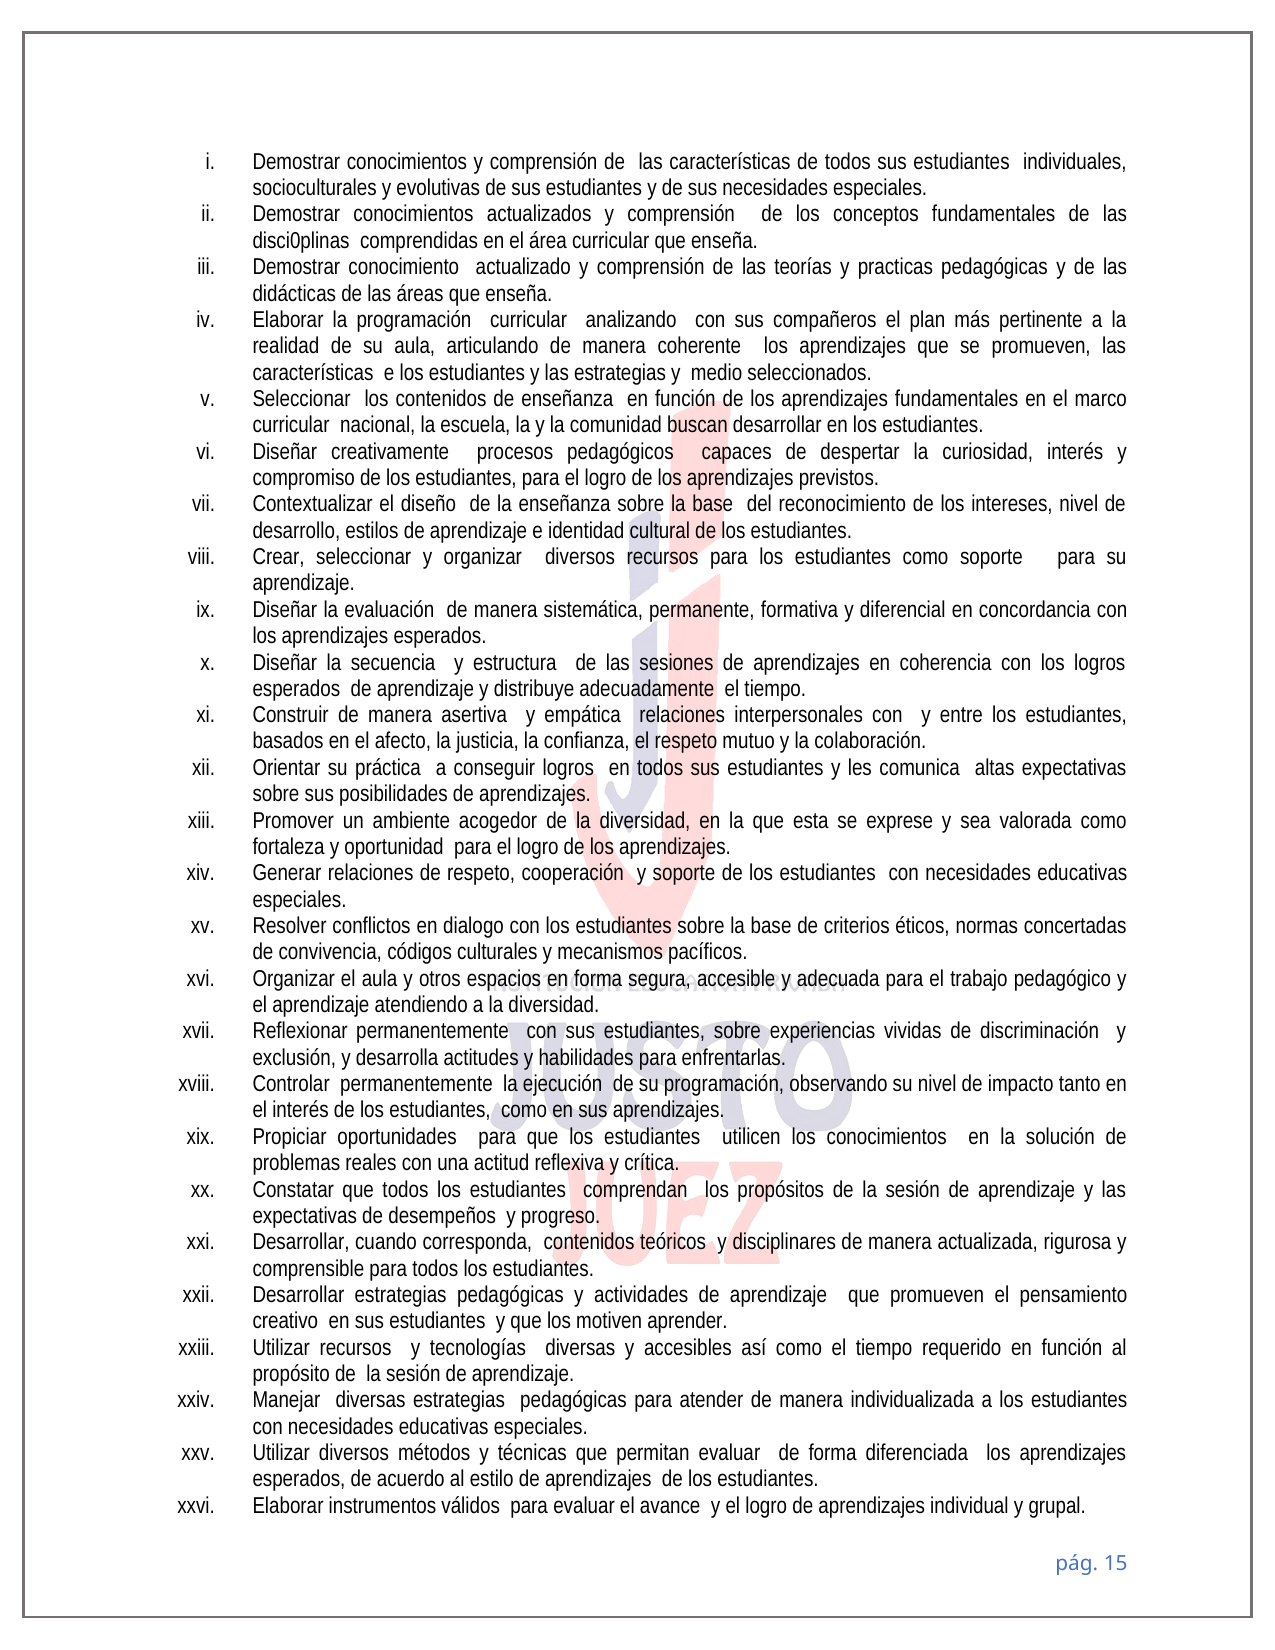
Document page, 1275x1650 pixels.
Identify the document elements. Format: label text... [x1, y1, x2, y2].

list Crear, seleccionar y organizar diversos recursos para los estudiantes como soporte para su aprendizaje. [215, 543, 1127, 596]
list Controlar permanentemente la ejecución de su programación, observando su nivel de impacto tanto en el interés de los estudiantes, como en sus aprendizajes. [215, 1070, 1127, 1123]
list Reflexionar permanentemente con sus estudiantes, sobre experiencias vividas de discriminación y exclusión, y desarrolla actitudes y habilidades para enfrentarlas. [215, 1017, 1127, 1070]
list Promover un ambiente acogedor de la diversidad, en la que esta se exprese y sea valorada como fortaleza y oportunidad para el logro de los aprendizajes. [215, 807, 1127, 859]
list Contextualizar el diseño de la enseñanza sobre la base del reconocimiento de los intereses, nivel de desarrollo, estilos de aprendizaje e identidad cultural de los estudiantes. [215, 490, 1127, 543]
list Generar relaciones de respeto, cooperación y soporte de los estudiantes con necesidades educativas especiales. [215, 859, 1127, 912]
list Construir de manera asertiva y empática relaciones interpersonales con y entre los estudiantes, basados en el afecto, la justicia, la confianza, el respeto mutuo y la colaboración. [215, 701, 1127, 754]
list Organizar el aula y otros espacios en forma segura, accesible y adecuada para el trabajo pedagógico y el aprendizaje atendiendo a la diversidad. [215, 965, 1127, 1017]
list Elaborar instrumentos válidos para evaluar el avance y el logro de aprendizajes individual y grupal. [215, 1492, 1127, 1518]
list Seleccionar los contenidos de enseñanza en función de los aprendizajes fundamentales en el marco curricular nacional, la escuela, la y la comunidad buscan desarrollar en los estudiantes. [215, 385, 1127, 438]
list Elaborar la programación curricular analizando con sus compañeros el plan más pertinente a la realidad de su aula, articulando de manera coherente los aprendizajes que se promueven, las características e los estudiantes y las estrategias y medio seleccionados. [215, 306, 1127, 385]
list Utilizar recursos y tecnologías diversas y accesibles así como el tiempo requerido en función al propósito de la sesión de aprendizaje. [215, 1334, 1127, 1386]
list Utilizar diversos métodos y técnicas que permitan evaluar de forma diferenciada los aprendizajes esperados, de acuerdo al estilo de aprendizajes de los estudiantes. [215, 1439, 1127, 1492]
list Diseñar la evaluación de manera sistemática, permanente, formativa y diferencial en concordancia con los aprendizajes esperados. [215, 596, 1127, 648]
list Demostrar conocimientos actualizados y comprensión de los conceptos fundamentales de las disci0plinas comprendidas en el área curricular que enseña. [215, 200, 1127, 253]
list Manejar diversas estrategias pedagógicas para atender de manera individualizada a los estudiantes con necesidades educativas especiales. [215, 1386, 1127, 1439]
list Propiciar oportunidades para que los estudiantes utilicen los conocimientos en la solución de problemas reales con una actitud reflexiva y crítica. [215, 1123, 1127, 1176]
list Desarrollar, cuando corresponda, contenidos teóricos y disciplinares de manera actualizada, rigurosa y comprensible para todos los estudiantes. [215, 1228, 1127, 1281]
list Demostrar conocimiento actualizado y comprensión de las teorías y practicas pedagógicas y de las didácticas de las áreas que enseña. [215, 253, 1127, 306]
list Diseñar creativamente procesos pedagógicos capaces de despertar la curiosidad, interés y compromiso de los estudiantes, para el logro de los aprendizajes previstos. [215, 438, 1127, 490]
list Resolver conflictos en dialogo con los estudiantes sobre la base de criterios éticos, normas concertadas de convivencia, códigos culturales y mecanismos pacíficos. [215, 912, 1127, 965]
list Demostrar conocimientos y comprensión de las características de todos sus estudiantes individuales, socioculturales y evolutivas de sus estudiantes y de sus necesidades especiales. [215, 148, 1127, 200]
list Diseñar la secuencia y estructura de las sesiones de aprendizajes en coherencia con los logros esperados de aprendizaje y distribuye adecuadamente el tiempo. [215, 648, 1127, 701]
list Desarrollar estrategias pedagógicas y actividades de aprendizaje que promueven el pensamiento creativo en sus estudiantes y que los motiven aprender. [215, 1281, 1127, 1334]
list Orientar su práctica a conseguir logros en todos sus estudiantes y les comunica altas expectativas sobre sus posibilidades de aprendizajes. [215, 754, 1127, 807]
list Constatar que todos los estudiantes comprendan los propósitos de la sesión de aprendizaje y las expectativas de desempeños y progreso. [215, 1176, 1127, 1228]
